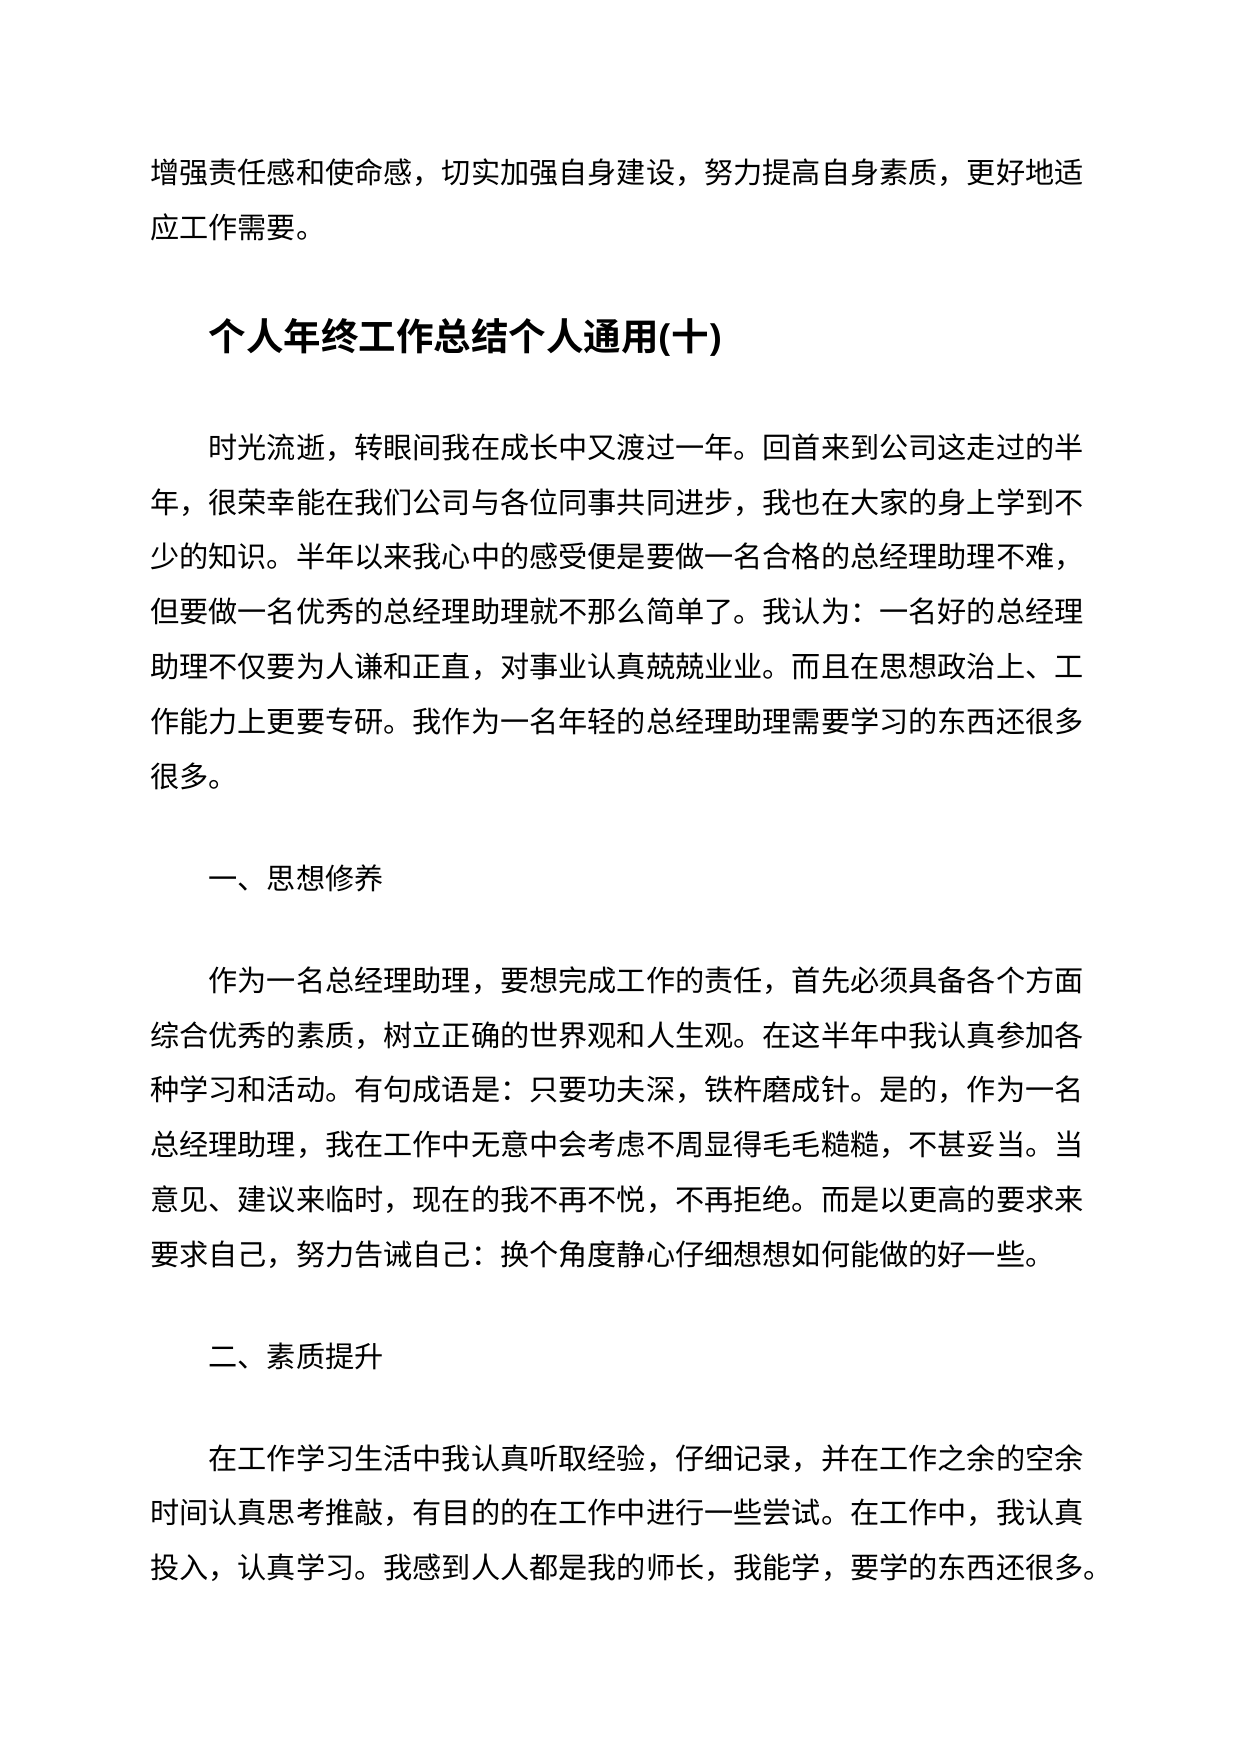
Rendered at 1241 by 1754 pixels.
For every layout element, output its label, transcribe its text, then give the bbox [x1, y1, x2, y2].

text 一、思想修养 [150, 855, 1090, 898]
text 二、素质提升 [150, 1333, 1090, 1376]
text 个人年终工作总结个人通用(十) [150, 307, 1090, 361]
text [150, 1435, 1090, 1587]
text 作为一名总经理助理，要想完成工作的责任，首先必须具备各个方面综合优秀的素质，树立正确的世界观和人生观。在这半年中我认真参加各种学习和活动。有句成语是：只要功夫深，铁杵磨成针。是的，作为一名总经理助理，我在工作中无意中会考虑不周显得毛毛糙糙，不甚妥当。当意见、建议来临时，现在的我不再不悦，不再拒绝。而是以更高的要求来要求自己，努力告诫自己：换个角度静心仔细想想如何能做的好一些。 [150, 957, 1090, 1274]
text 时光流逝，转眼间我在成长中又渡过一年。回首来到公司这走过的半年，很荣幸能在我们公司与各位同事共同进步，我也在大家的身上学到不少的知识。半年以来我心中的感受便是要做一名合格的总经理助理不难，但要做一名优秀的总经理助理就不那么简单了。我认为：一名好的总经理助理不仅要为人谦和正直，对事业认真兢兢业业。而且在思想政治上、工作能力上更要专研。我作为一名年轻的总经理助理需要学习的东西还很多很多。 [150, 424, 1090, 796]
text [150, 150, 1090, 247]
